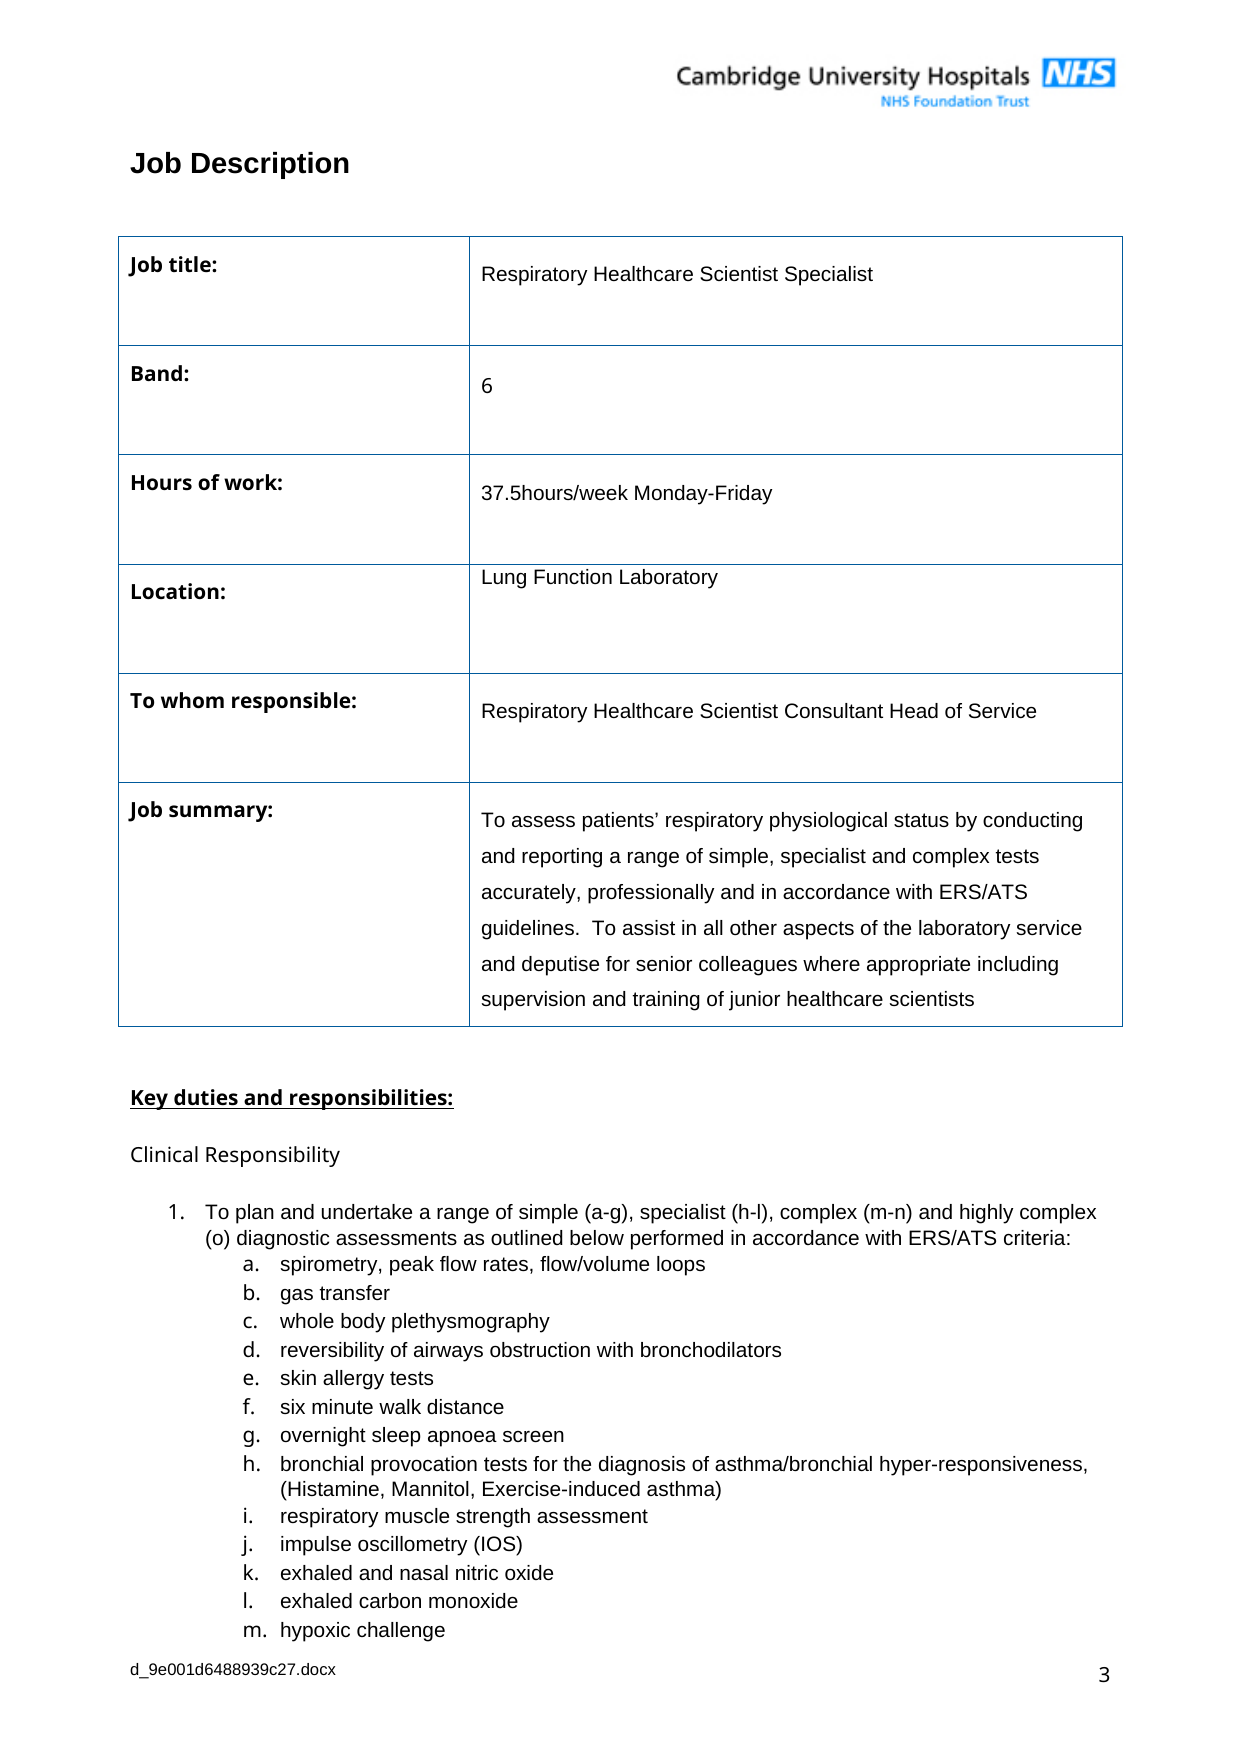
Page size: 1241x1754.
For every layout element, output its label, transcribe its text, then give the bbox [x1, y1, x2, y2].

table_cell Lung Function Laboratory [470, 565, 1122, 672]
table_cell To assess patients’ respiratory physiological status by conducting and reporting a range of simple, specialist and complex tests accurately, professionally and in accordance with ERS/ATS guidelines. To assist in all other aspects of the laboratory service and deputise for senior colleagues where appropriate including supervision and training of junior healthcare scientists [470, 783, 1122, 1026]
table_cell Hours of work: [119, 455, 469, 563]
picture [648, 29, 1145, 117]
list overnight sleep apnoea screen [242, 1420, 1110, 1449]
list spirometry, peak flow rates, flow/volume loops [242, 1249, 1110, 1278]
table_cell To whom responsible: [119, 674, 469, 782]
table_header Respiratory Healthcare Scientist Specialist [470, 237, 1122, 345]
list To plan and undertake a range of simple (a-g), specialist (h-l), complex (m-n) and highly complex (o) diagnostic assessments as outlined below performed in accordance with ERS/ATS criteria: [167, 1197, 1110, 1249]
list gas transfer [242, 1278, 1110, 1306]
table_cell Band: [119, 346, 469, 454]
text Key duties and responsibilities: [130, 1083, 1110, 1112]
table_cell 6 [470, 346, 1122, 454]
table_header Job title: [119, 237, 469, 345]
table_cell Job summary: [119, 783, 469, 1026]
list exhaled and nasal nitric oxide [242, 1558, 1110, 1586]
list hypoxic challenge [242, 1615, 1110, 1643]
list exhaled carbon monoxide [242, 1586, 1110, 1615]
table_cell 37.5hours/week Monday-Friday [470, 455, 1122, 563]
table_cell Respiratory Healthcare Scientist Consultant Head of Service [470, 674, 1122, 782]
list impulse oscillometry (IOS) [242, 1529, 1110, 1558]
list reversibility of airways obstruction with bronchodilators [242, 1335, 1110, 1363]
list six minute walk distance [242, 1392, 1110, 1420]
list respiratory muscle strength assessment [242, 1501, 1110, 1529]
list whole body plethysmography [242, 1306, 1110, 1335]
list bronchial provocation tests for the diagnosis of asthma/bronchial hyper-responsiveness, (Histamine, Mannitol, Exercise-induced asthma) [242, 1449, 1110, 1501]
list skin allergy tests [242, 1363, 1110, 1392]
text Clinical Responsibility [130, 1140, 1110, 1169]
table_cell Location: [119, 565, 469, 672]
